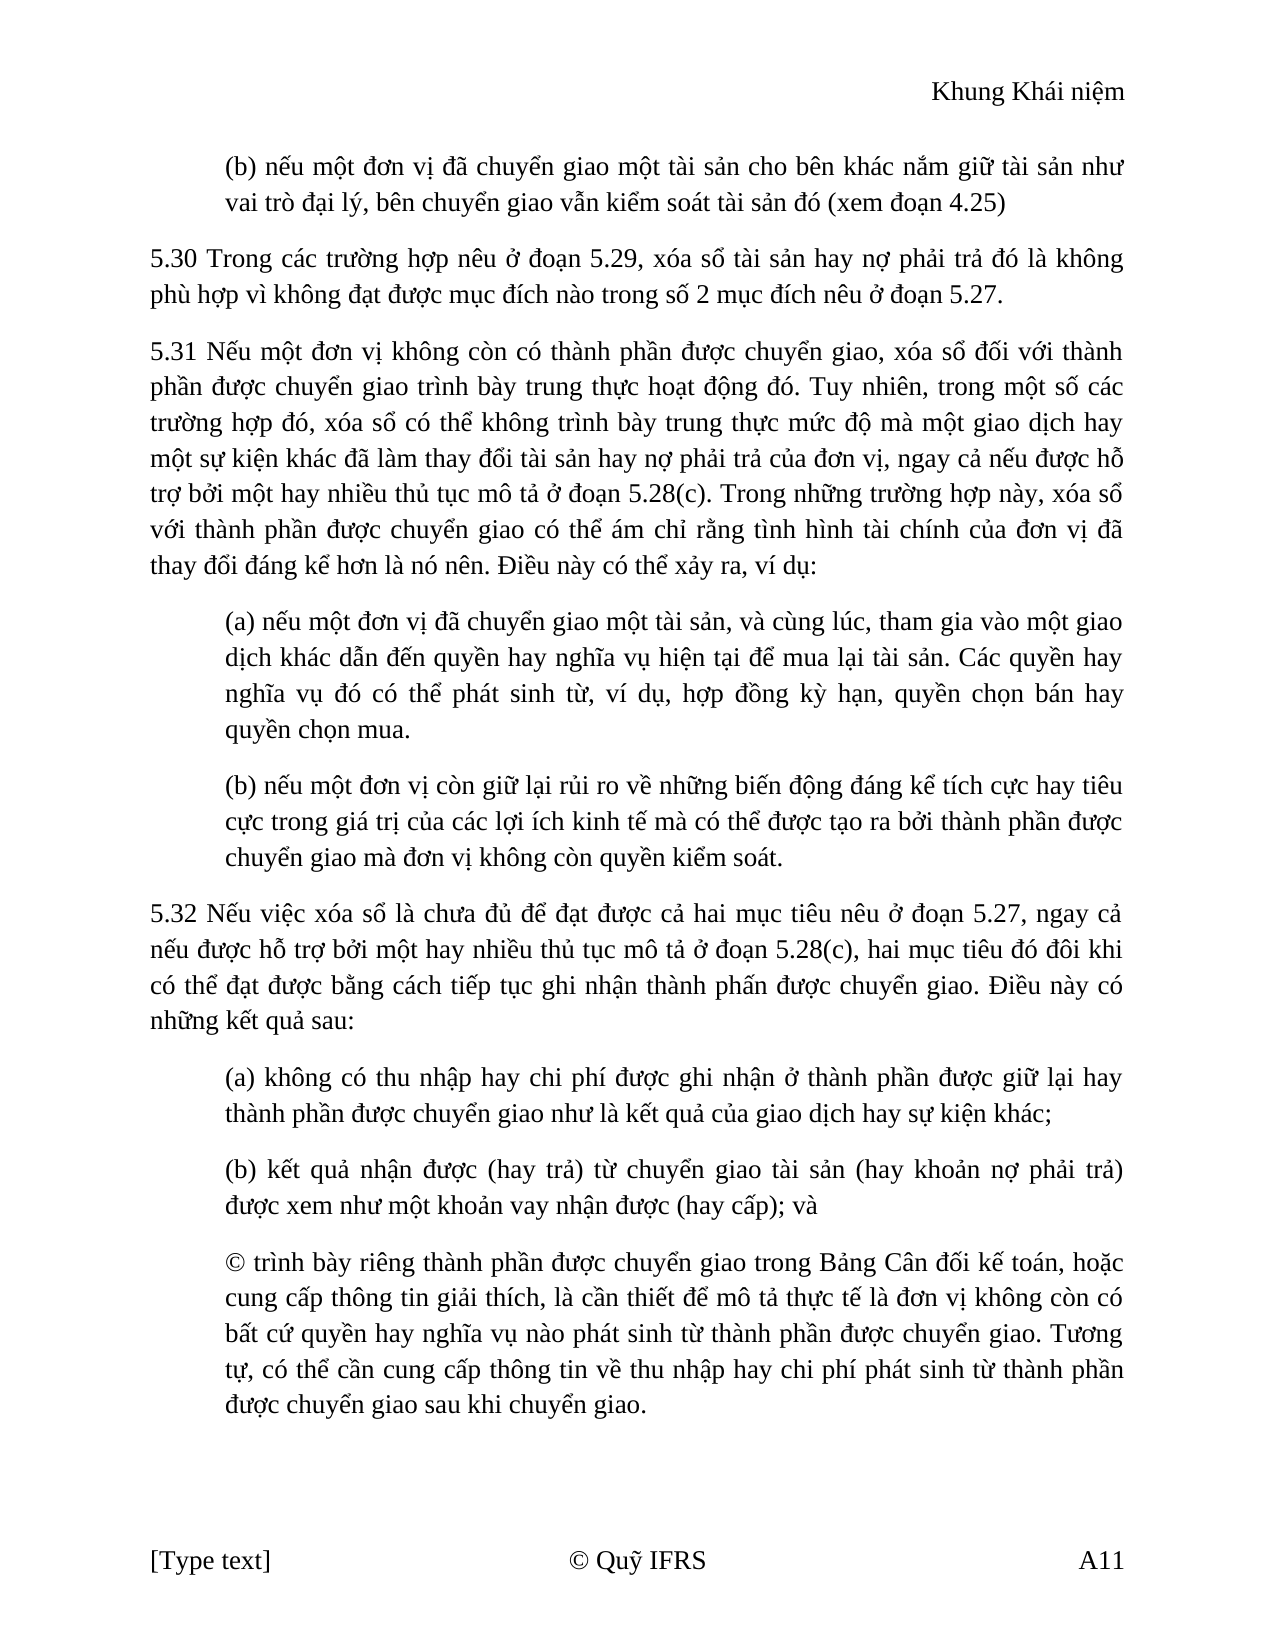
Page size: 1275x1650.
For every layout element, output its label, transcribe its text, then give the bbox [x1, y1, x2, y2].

text (b) nếu một đơn vị còn giữ lại rủi ro về những biến động đáng kể tích cực hay tiêu cực trong giá trị của các lợi ích kinh tế mà có thể được tạo ra bởi thành phần được chuyển giao mà đơn vị không còn quyền kiểm soát. [225, 769, 1125, 872]
text 5.31 Nếu một đơn vị không còn có thành phần được chuyển giao, xóa sổ đối với thành phần được chuyển giao trình bày trung thực hoạt động đó. Tuy nhiên, trong một số các trường hợp đó, xóa sổ có thể không trình bày trung thực mức độ mà một giao dịch hay một sự kiện khác đã làm thay đổi tài sản hay nợ phải trả của đơn vị, ngay cả nếu được hỗ trợ bởi một hay nhiều thủ tục mô tả ở đoạn 5.28(c). Trong những trường hợp này, xóa sổ với thành phần được chuyển giao có thể ám chỉ rằng tình hình tài chính của đơn vị đã thay đổi đáng kể hơn là nó nên. Điều này có thể xảy ra, ví dụ: [150, 334, 1125, 580]
text © trình bày riêng thành phần được chuyển giao trong Bảng Cân đối kế toán, hoặc cung cấp thông tin giải thích, là cần thiết để mô tả thực tế là đơn vị không còn có bất cứ quyền hay nghĩa vụ nào phát sinh từ thành phần được chuyển giao. Tương tự, có thể cần cung cấp thông tin về thu nhập hay chi phí phát sinh từ thành phần được chuyển giao sau khi chuyển giao. [225, 1246, 1125, 1420]
text 5.30 Trong các trường hợp nêu ở đoạn 5.29, xóa sổ tài sản hay nợ phải trả đó là không phù hợp vì không đạt được mục đích nào trong số 2 mục đích nêu ở đoạn 5.27. [150, 242, 1125, 309]
text (b) nếu một đơn vị đã chuyển giao một tài sản cho bên khác nắm giữ tài sản như vai trò đại lý, bên chuyển giao vẫn kiểm soát tài sản đó (xem đoạn 4.25) [225, 150, 1125, 217]
text (a) nếu một đơn vị đã chuyển giao một tài sản, và cùng lúc, tham gia vào một giao dịch khác dẫn đến quyền hay nghĩa vụ hiện tại để mua lại tài sản. Các quyền hay nghĩa vụ đó có thể phát sinh từ, ví dụ, hợp đồng kỳ hạn, quyền chọn bán hay quyền chọn mua. [225, 606, 1125, 744]
text 5.32 Nếu việc xóa sổ là chưa đủ để đạt được cả hai mục tiêu nêu ở đoạn 5.27, ngay cả nếu được hỗ trợ bởi một hay nhiều thủ tục mô tả ở đoạn 5.28(c), hai mục tiêu đó đôi khi có thể đạt được bằng cách tiếp tục ghi nhận thành phấn được chuyển giao. Điều này có những kết quả sau: [150, 897, 1125, 1036]
text (a) không có thu nhập hay chi phí được ghi nhận ở thành phần được giữ lại hay thành phần được chuyển giao như là kết quả của giao dịch hay sự kiện khác; [225, 1061, 1125, 1128]
text (b) kết quả nhận được (hay trả) từ chuyển giao tài sản (hay khoản nợ phải trả) được xem như một khoản vay nhận được (hay cấp); và [225, 1153, 1125, 1220]
